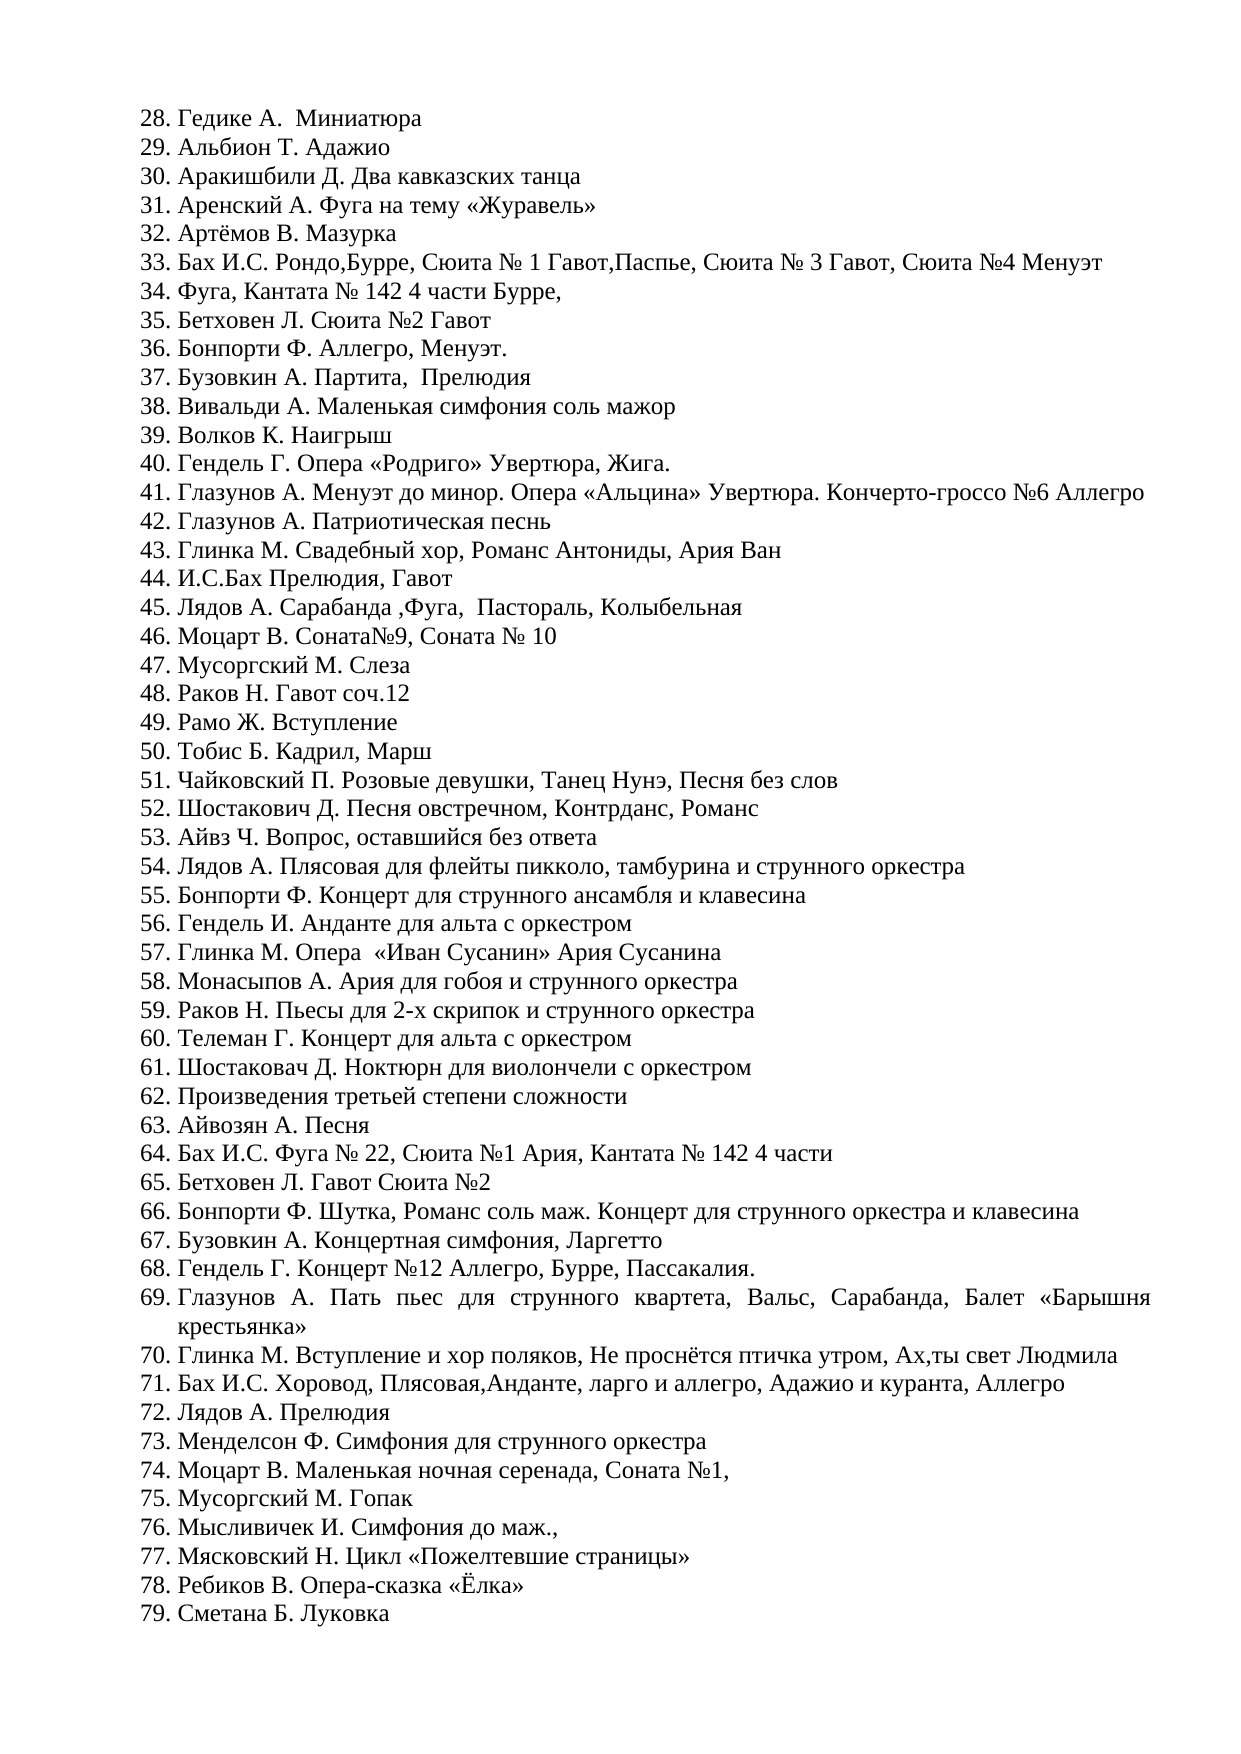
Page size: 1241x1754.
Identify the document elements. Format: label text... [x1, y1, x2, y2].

list Глинка М. Опера «Иван Сусанин» Ария Сусанина [140, 937, 1152, 966]
list Чайковский П. Розовые девушки, Танец Нунэ, Песня без слов [140, 765, 1152, 793]
list Артёмов В. Мазурка [140, 218, 1152, 247]
list Мусоргский М. Слеза [140, 650, 1152, 678]
list Шостаковач Д. Ноктюрн для виолончели с оркестром [140, 1052, 1152, 1081]
list Лядов А. Сарабанда ,Фуга, Пастораль, Колыбельная [140, 592, 1152, 621]
list Бузовкин А. Партита, Прелюдия [140, 362, 1152, 391]
list Айвз Ч. Вопрос, оставшийся без ответа [140, 822, 1152, 851]
list Тобис Б. Кадрил, Марш [140, 736, 1152, 765]
list Бонпорти Ф. Аллегро, Менуэт. [140, 333, 1152, 362]
list Произведения третьей степени сложности [140, 1081, 1152, 1110]
list Глинка М. Свадебный хор, Романс Антониды, Ария Ван [140, 535, 1152, 563]
list Раков Н. Гавот соч.12 [140, 678, 1152, 707]
list Рамо Ж. Вступление [140, 707, 1152, 736]
list Сметана Б. Луковка [140, 1598, 1152, 1627]
list Бах И.С. Рондо,Бурре, Сюита № 1 Гавот,Паспье, Сюита № 3 Гавот, Сюита №4 Менуэт [140, 247, 1152, 276]
list Глазунов А. Менуэт до минор. Опера «Альцина» Увертюра. Кончерто-гроссо №6 Аллегро [140, 477, 1152, 506]
list Мысливичек И. Симфония до маж., [140, 1512, 1152, 1541]
list Ребиков В. Опера-сказка «Ёлка» [140, 1570, 1152, 1598]
list Бетховен Л. Сюита №2 Гавот [140, 305, 1152, 333]
list Гедике А. Миниатюра [140, 103, 1152, 132]
list Моцарт В. Соната№9, Соната № 10 [140, 621, 1152, 650]
list Гендель Г. Концерт №12 Аллегро, Бурре, Пассакалия. [140, 1253, 1152, 1282]
list Бах И.С. Фуга № 22, Сюита №1 Ария, Кантата № 142 4 части [140, 1138, 1152, 1167]
list Бетховен Л. Гавот Сюита №2 [140, 1167, 1152, 1196]
list Телеман Г. Концерт для альта с оркестром [140, 1023, 1152, 1052]
list Глинка М. Вступление и хор поляков, Не проснётся птичка утром, Ах,ты свет Людмила [140, 1340, 1152, 1368]
list Бузовкин А. Концертная симфония, Ларгетто [140, 1225, 1152, 1253]
list Мясковский Н. Цикл «Пожелтевшие страницы» [140, 1541, 1152, 1570]
list Лядов А. Прелюдия [140, 1397, 1152, 1426]
list Альбион Т. Адажио [140, 132, 1152, 161]
list Мусоргский М. Гопак [140, 1483, 1152, 1512]
list Моцарт В. Маленькая ночная серенада, Соната №1, [140, 1455, 1152, 1483]
list Фуга, Кантата № 142 4 части Бурре, [140, 276, 1152, 305]
list Гендель Г. Опера «Родриго» Увертюра, Жига. [140, 448, 1152, 477]
list Глазунов А. Патриотическая песнь [140, 506, 1152, 535]
list Монасыпов А. Ария для гобоя и струнного оркестра [140, 966, 1152, 995]
list Лядов А. Плясовая для флейты пикколо, тамбурина и струнного оркестра [140, 851, 1152, 880]
list И.С.Бах Прелюдия, Гавот [140, 563, 1152, 592]
list Айвозян А. Песня [140, 1110, 1152, 1138]
list Раков Н. Пьесы для 2-х скрипок и струнного оркестра [140, 995, 1152, 1023]
list Вивальди А. Маленькая симфония соль мажор [140, 391, 1152, 420]
list Менделсон Ф. Симфония для струнного оркестра [140, 1426, 1152, 1455]
list Аракишбили Д. Два кавказских танца [140, 161, 1152, 190]
list Аренский А. Фуга на тему «Журавель» [140, 190, 1152, 218]
list Бах И.С. Хоровод, Плясовая,Анданте, ларго и аллегро, Адажио и куранта, Аллегро [140, 1368, 1152, 1397]
list Бонпорти Ф. Концерт для струнного ансамбля и клавесина [140, 880, 1152, 908]
list Бонпорти Ф. Шутка, Романс соль маж. Концерт для струнного оркестра и клавесина [140, 1196, 1152, 1225]
list Шостакович Д. Песня овстречном, Контрданс, Романс [140, 793, 1152, 822]
list Гендель И. Анданте для альта с оркестром [140, 908, 1152, 937]
list Волков К. Наигрыш [140, 420, 1152, 448]
list Глазунов А. Пать пьес для струнного квартета, Вальс, Сарабанда, Балет «Барышня крестьянка» [140, 1282, 1152, 1340]
